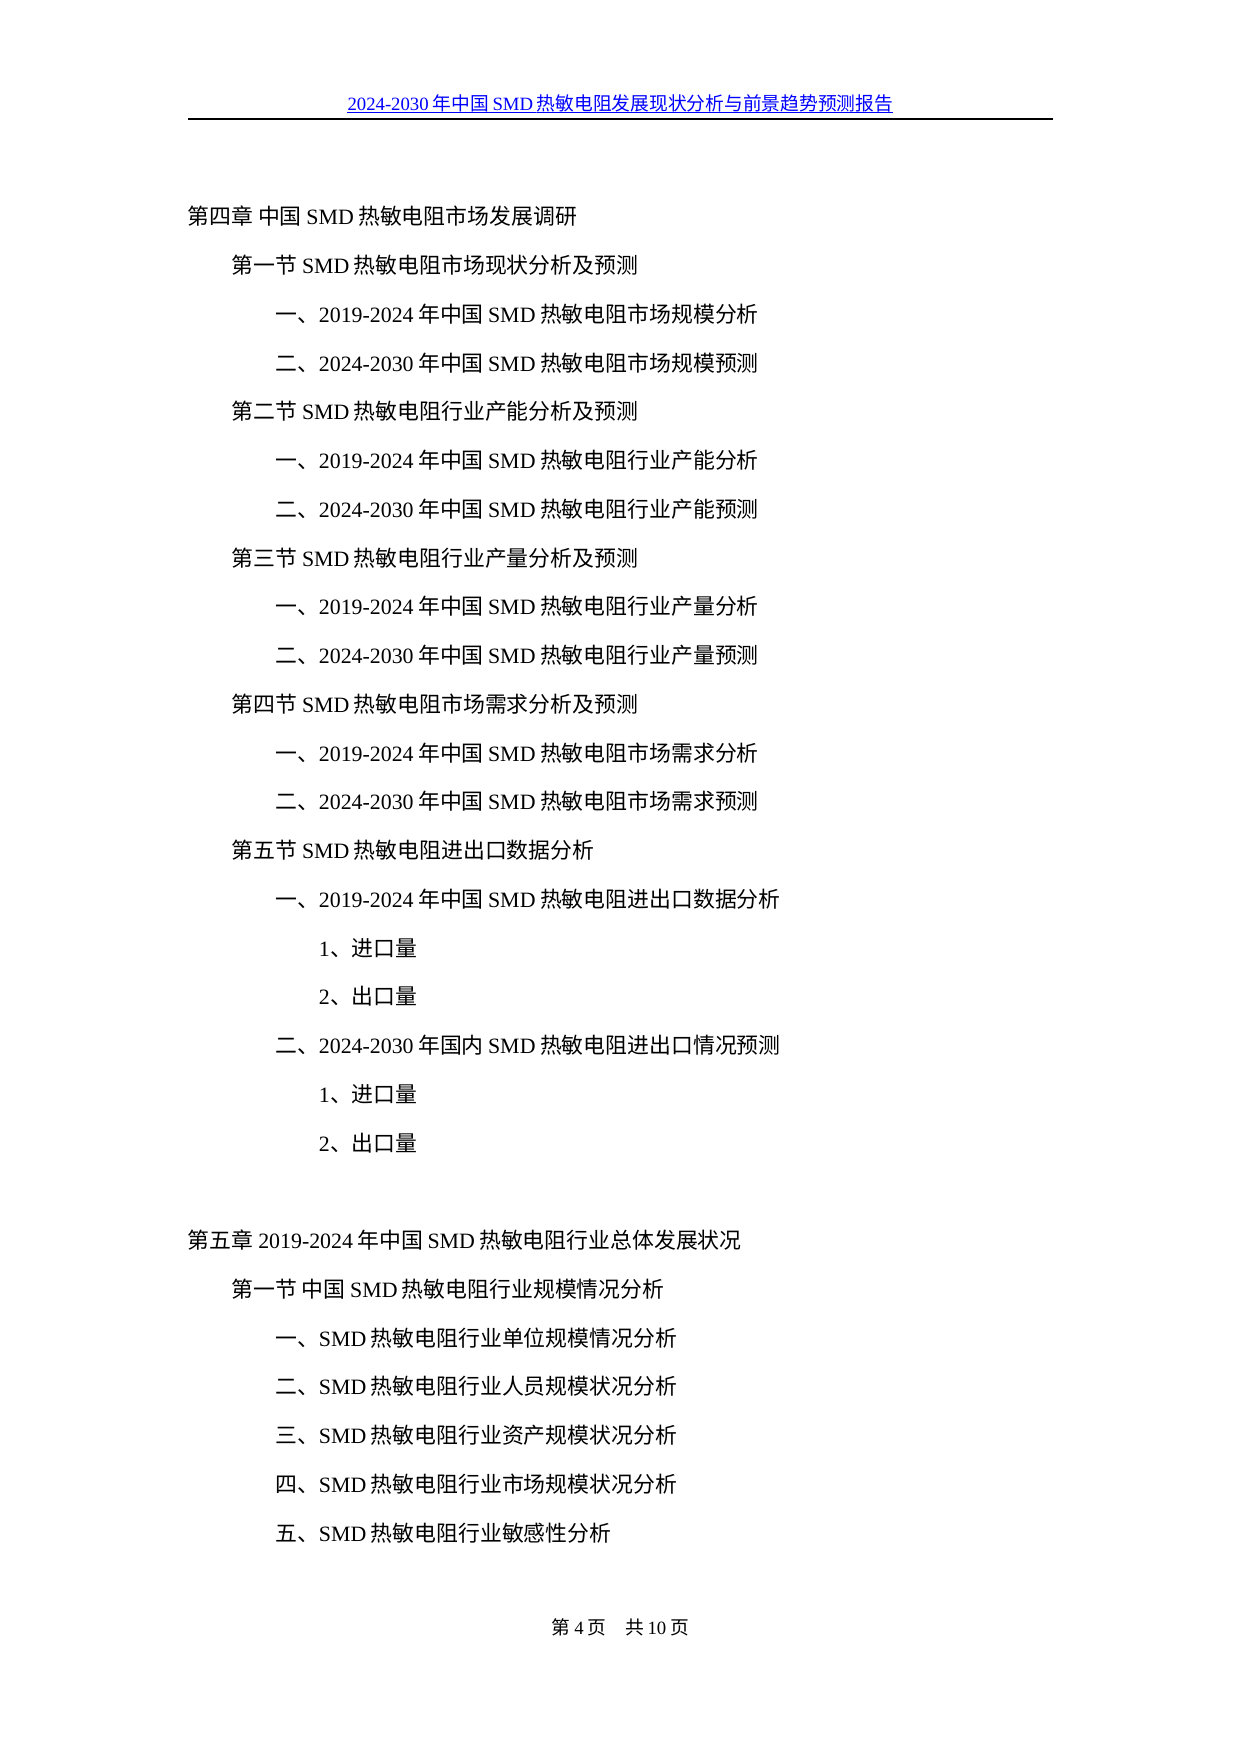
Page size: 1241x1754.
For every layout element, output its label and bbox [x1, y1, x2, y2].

text [187, 150, 1053, 1548]
